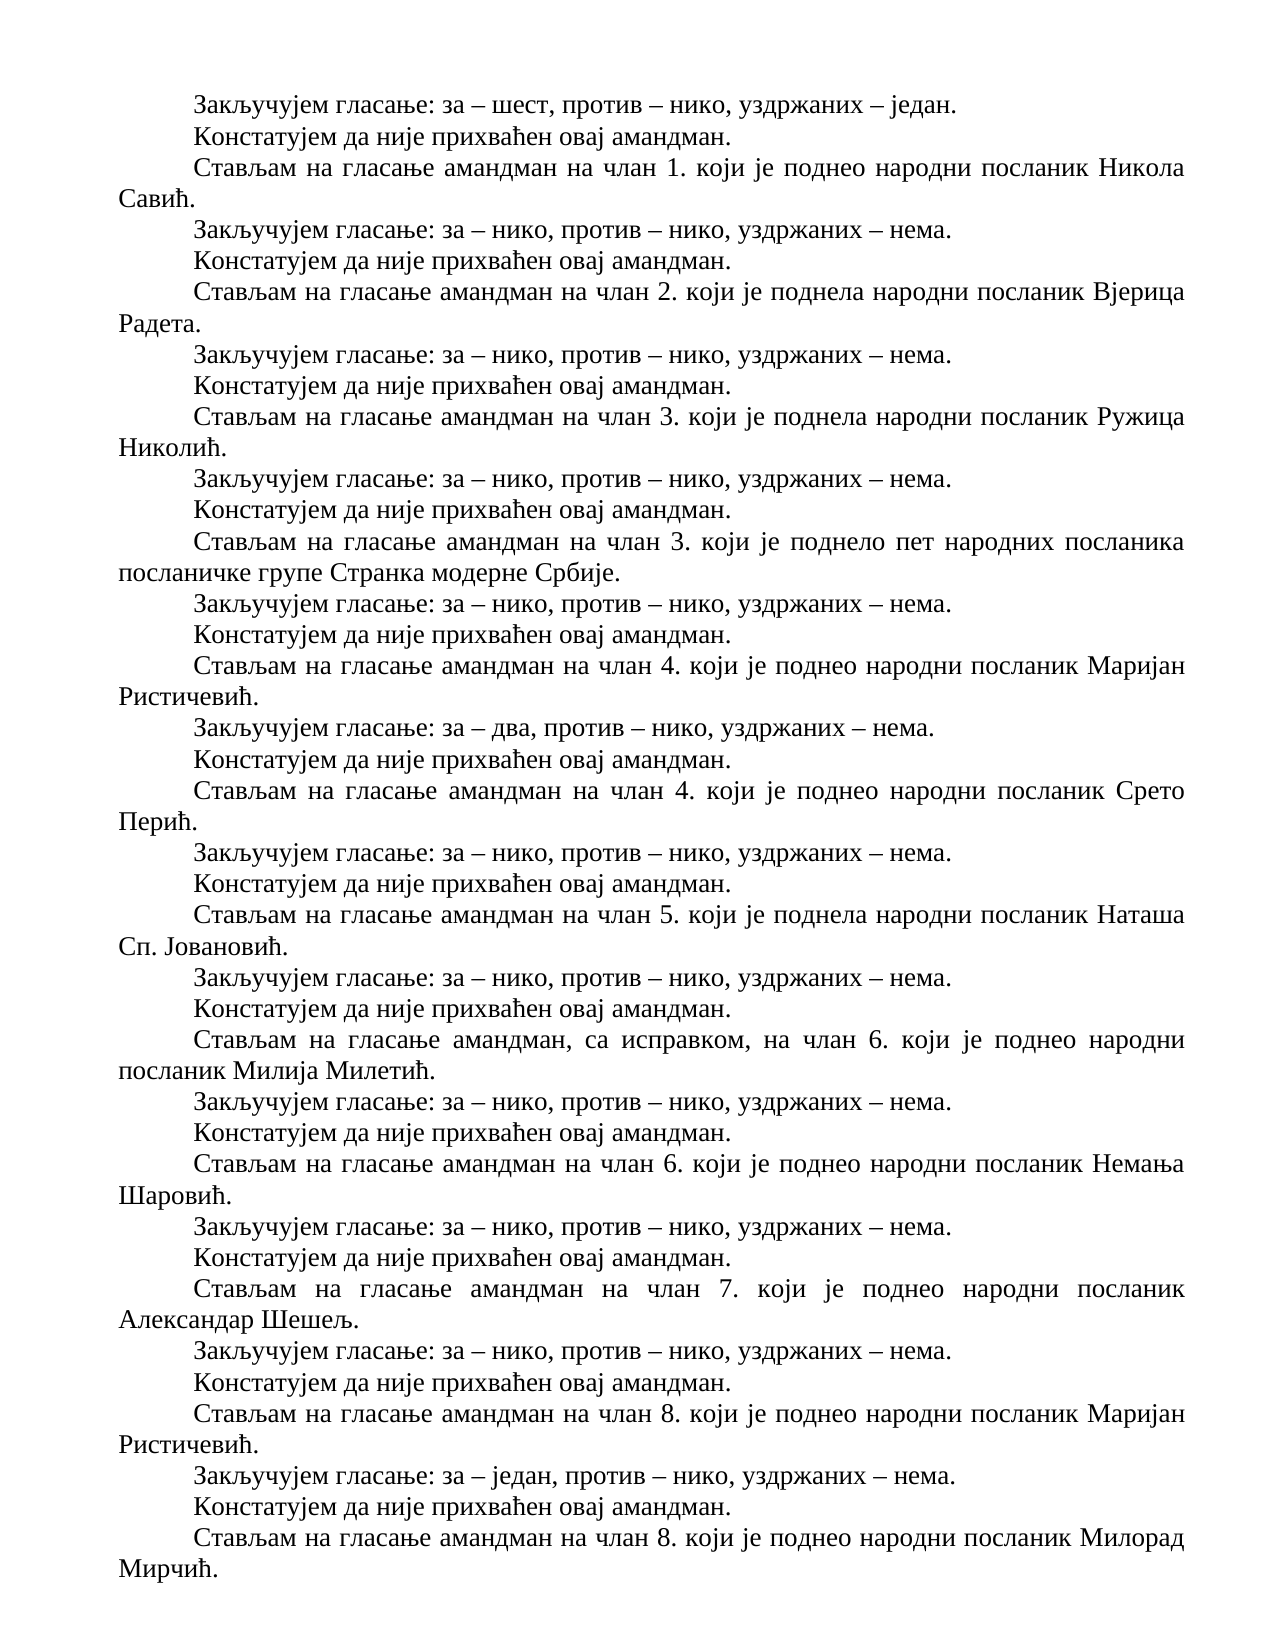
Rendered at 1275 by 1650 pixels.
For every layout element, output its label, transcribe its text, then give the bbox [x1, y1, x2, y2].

text Стављам на гласање амандман на члан 3. који је поднело пет народних посланика посланичке групе Странка модерне Србије. [118, 525, 1186, 587]
text Закључујем гласање: за – нико, против – нико, уздржаних – нема. [118, 1210, 1186, 1241]
text Констатујем да није прихваћен овај амандман. [118, 618, 1186, 649]
text Констатујем да није прихваћен овај амандман. [118, 1366, 1186, 1397]
text Закључујем гласање: за – један, против – нико, уздржаних – нема. [118, 1459, 1186, 1490]
text Стављам на гласање амандман на члан 4. који је поднео народни посланик Срето Перић. [118, 774, 1186, 836]
text Констатујем да није прихваћен овај амандман. [118, 867, 1186, 898]
text Констатујем да није прихваћен овај амандман. [118, 992, 1186, 1023]
text Стављам на гласање амандман, са исправком, на члан 6. који је поднео народни посланик Милија Милетић. [118, 1023, 1186, 1085]
text Закључујем гласање: за – шест, против – нико, уздржаних – један. [118, 89, 1186, 120]
text Закључујем гласање: за – нико, против – нико, уздржаних – нема. [118, 338, 1186, 369]
text Закључујем гласање: за – нико, против – нико, уздржаних – нема. [118, 462, 1186, 493]
text Закључујем гласање: за – нико, против – нико, уздржаних – нема. [118, 1334, 1186, 1366]
text Стављам на гласање амандман на члан 8. који је поднео народни посланик Милорад Мирчић. [118, 1521, 1186, 1584]
text Стављам на гласање амандман на члан 8. који је поднео народни посланик Маријан Ристичевић. [118, 1397, 1186, 1459]
text Констатујем да није прихваћен овај амандман. [118, 743, 1186, 774]
text Стављам на гласање амандман на члан 3. који је поднела народни посланик Ружица Николић. [118, 400, 1186, 462]
text Констатујем да није прихваћен овај амандман. [118, 1241, 1186, 1272]
text Стављам на гласање амандман на члан 6. који је поднео народни посланик Немања Шаровић. [118, 1148, 1186, 1210]
text Стављам на гласање амандман на члан 4. који је поднео народни посланик Маријан Ристичевић. [118, 649, 1186, 712]
text Констатујем да није прихваћен овај амандман. [118, 244, 1186, 276]
text Закључујем гласање: за – нико, против – нико, уздржаних – нема. [118, 213, 1186, 244]
text Стављам на гласање амандман на члан 2. који је поднела народни посланик Вјерица Радета. [118, 276, 1186, 338]
text Стављам на гласање амандман на члан 5. који је поднела народни посланик Наташа Сп. Јовановић. [118, 898, 1186, 961]
text Констатујем да није прихваћен овај амандман. [118, 120, 1186, 151]
text Констатујем да није прихваћен овај амандман. [118, 1116, 1186, 1148]
text Стављам на гласање амандман на члан 7. који је поднео народни посланик Александар Шешељ. [118, 1272, 1186, 1334]
text Стављам на гласање амандман на члан 1. који је поднео народни посланик Никола Савић. [118, 151, 1186, 213]
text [118, 1490, 1186, 1521]
text Констатујем да није прихваћен овај амандман. [118, 493, 1186, 525]
text Закључујем гласање: за – нико, против – нико, уздржаних – нема. [118, 836, 1186, 867]
text Закључујем гласање: за – нико, против – нико, уздржаних – нема. [118, 587, 1186, 618]
text Закључујем гласање: за – два, против – нико, уздржаних – нема. [118, 712, 1186, 743]
text Закључујем гласање: за – нико, против – нико, уздржаних – нема. [118, 961, 1186, 992]
text Закључујем гласање: за – нико, против – нико, уздржаних – нема. [118, 1085, 1186, 1116]
text Констатујем да није прихваћен овај амандман. [118, 369, 1186, 400]
